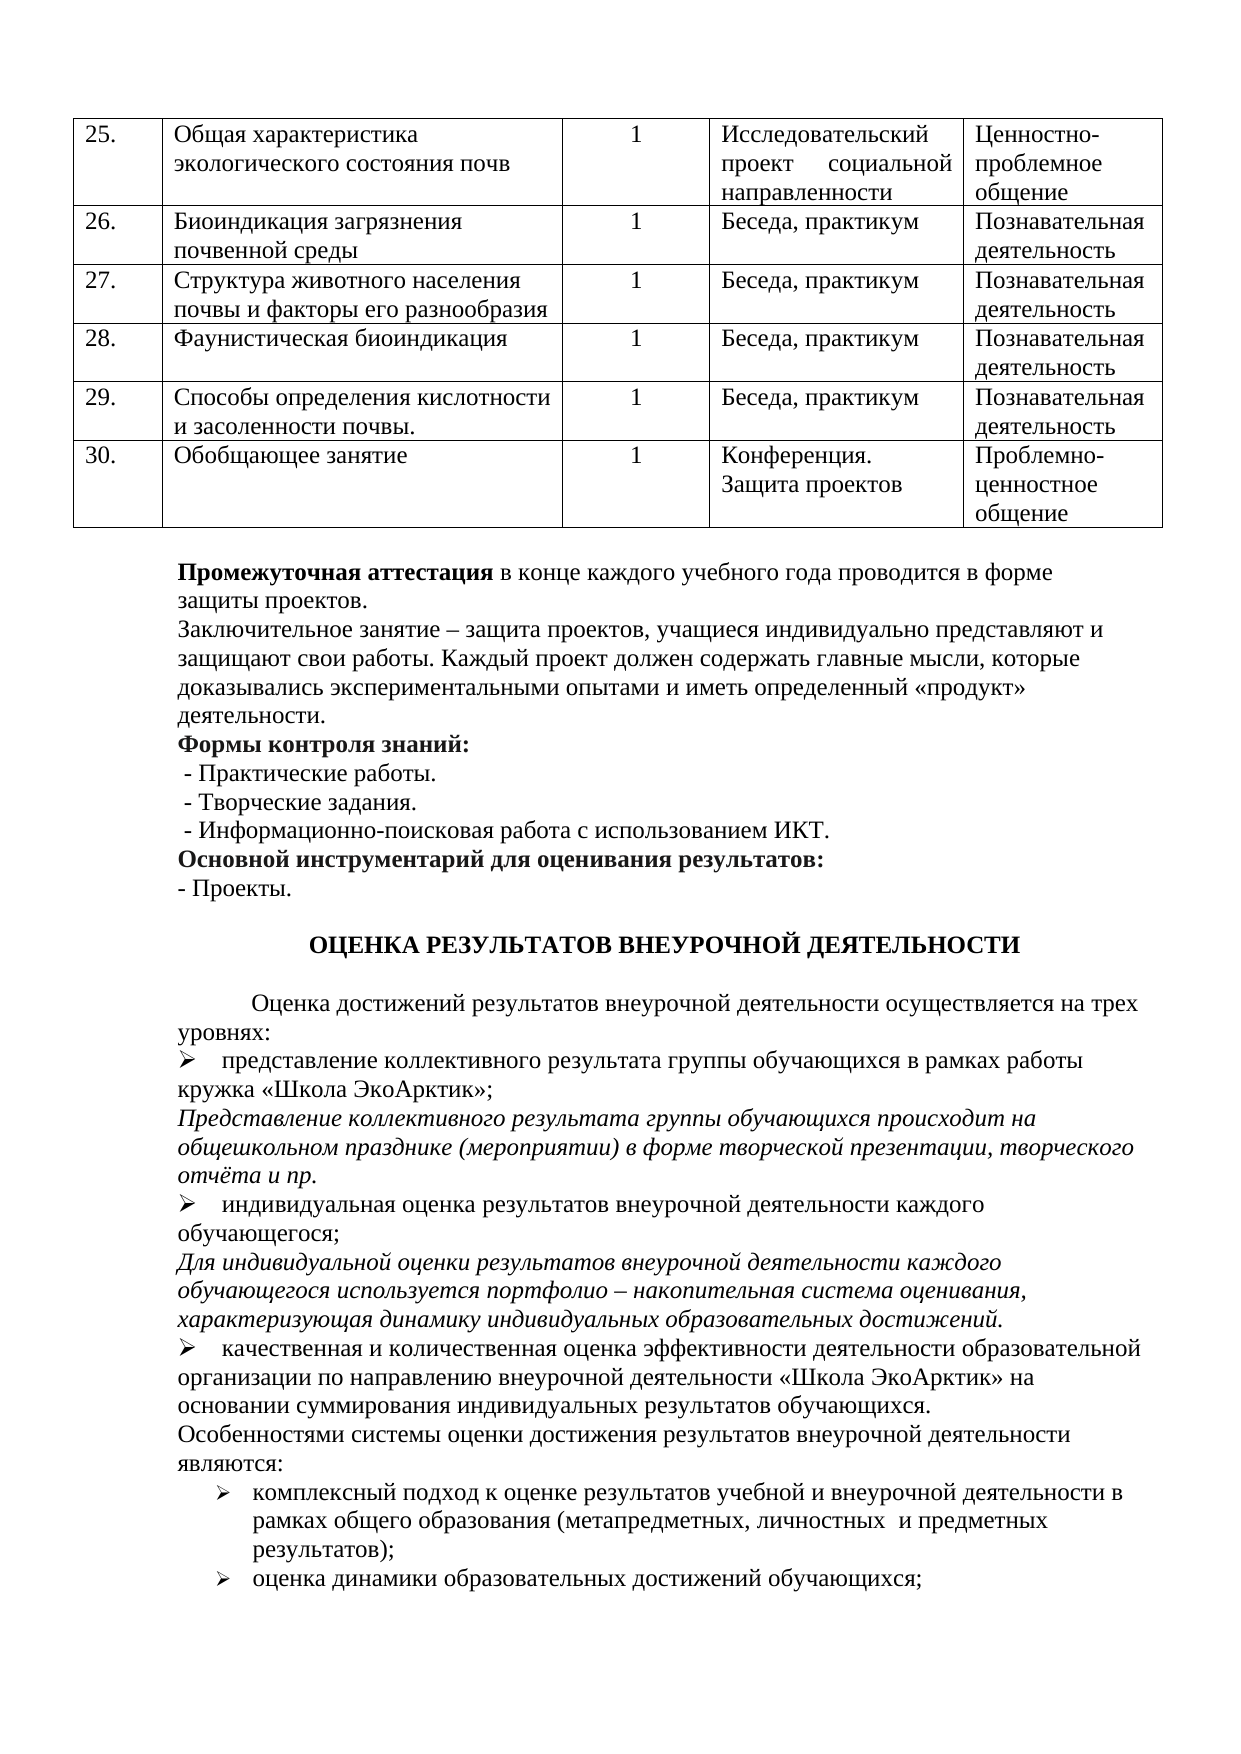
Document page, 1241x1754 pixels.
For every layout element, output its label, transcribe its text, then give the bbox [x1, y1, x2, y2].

table_cell 25. [74, 119, 162, 205]
text Формы контроля знаний: - Практические работы. - Творческие задания. - Информационно-поисковая работа с использованием ИКТ. Основной инструментарий для оценивания результатов: - Проекты. [177, 729, 1152, 902]
text Оценка достижений результатов внеурочной деятельности осуществляется на трех уровнях: [177, 988, 1152, 1045]
text ОЦЕНКА РЕЗУЛЬТАТОВ ВНЕУРОЧНОЙ ДЕЯТЕЛЬНОСТИ [177, 930, 1152, 959]
table_cell 28. [74, 324, 162, 381]
table_cell 1 [563, 265, 709, 322]
text Особенностями системы оценки достижения результатов внеурочной деятельности являются: [177, 1419, 1152, 1477]
text Промежуточная аттестация в конце каждого учебного года проводится в форме [177, 557, 1152, 585]
list индивидуальная оценка результатов внеурочной деятельности каждого обучающегося; [177, 1189, 1152, 1247]
table_cell 29. [74, 382, 162, 439]
table_cell 1 [563, 382, 709, 439]
table_cell Познавательная деятельность [964, 382, 1162, 439]
table_cell Способы определения кислотности и засоленности почвы. [163, 382, 562, 439]
text защищают свои работы. Каждый проект должен содержать главные мысли, которые [177, 643, 1152, 672]
table_cell Беседа, практикум [710, 265, 963, 322]
text защиты проектов. [177, 585, 1152, 614]
list Представление коллективного результата группы обучающихся происходит на общешкольном празднике (мероприятии) в форме творческой презентации, творческого отчёта и пр. [177, 1103, 1152, 1189]
table_cell 1 [563, 324, 709, 381]
table_cell Познавательная деятельность [964, 265, 1162, 322]
table_cell Беседа, практикум [710, 382, 963, 439]
table_cell 1 [563, 441, 709, 527]
table_cell Познавательная деятельность [964, 324, 1162, 381]
list комплексный подход к оценке результатов учебной и внеурочной деятельности в рамках общего образования (метапредметных, личностных и предметных результатов); [215, 1477, 1152, 1563]
table_cell Беседа, практикум [710, 206, 963, 264]
table_cell Познавательная деятельность [964, 206, 1162, 264]
text доказывались экспериментальными опытами и иметь определенный «продукт» [177, 672, 1152, 700]
table_cell Биоиндикация загрязнения почвенной среды [163, 206, 562, 264]
table_cell Проблемно-ценностное общение [964, 441, 1162, 527]
text Заключительное занятие – защита проектов, учащиеся индивидуально представляют и [177, 614, 1152, 643]
list оценка динамики образовательных достижений обучающихся; [215, 1563, 1152, 1592]
table_cell Общая характеристика экологического состояния почв [163, 119, 562, 205]
table_cell Беседа, практикум [710, 324, 963, 381]
text деятельности. [177, 700, 1152, 729]
table_cell 1 [563, 119, 709, 205]
list представление коллективного результата группы обучающихся в рамках работы кружка «Школа ЭкоАрктик»; [177, 1045, 1152, 1103]
table_cell Конференция. Защита проектов [710, 441, 963, 527]
table_cell 30. [74, 441, 162, 527]
list Для индивидуальной оценки результатов внеурочной деятельности каждого обучающегося используется портфолио – накопительная система оценивания, характеризующая динамику индивидуальных образовательных достижений. [177, 1247, 1152, 1333]
table_cell 26. [74, 206, 162, 264]
table_cell Обобщающее занятие [163, 441, 562, 527]
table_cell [710, 119, 963, 205]
table_cell Структура животного населения почвы и факторы его разнообразия [163, 265, 562, 322]
list качественная и количественная оценка эффективности деятельности образовательной организации по направлению внеурочной деятельности «Школа ЭкоАрктик» на основании суммирования индивидуальных результатов обучающихся. [177, 1333, 1152, 1419]
table_cell 1 [563, 206, 709, 264]
table_cell 27. [74, 265, 162, 322]
table_cell Фаунистическая биоиндикация [163, 324, 562, 381]
table_cell Ценностно-проблемное общение [964, 119, 1162, 205]
